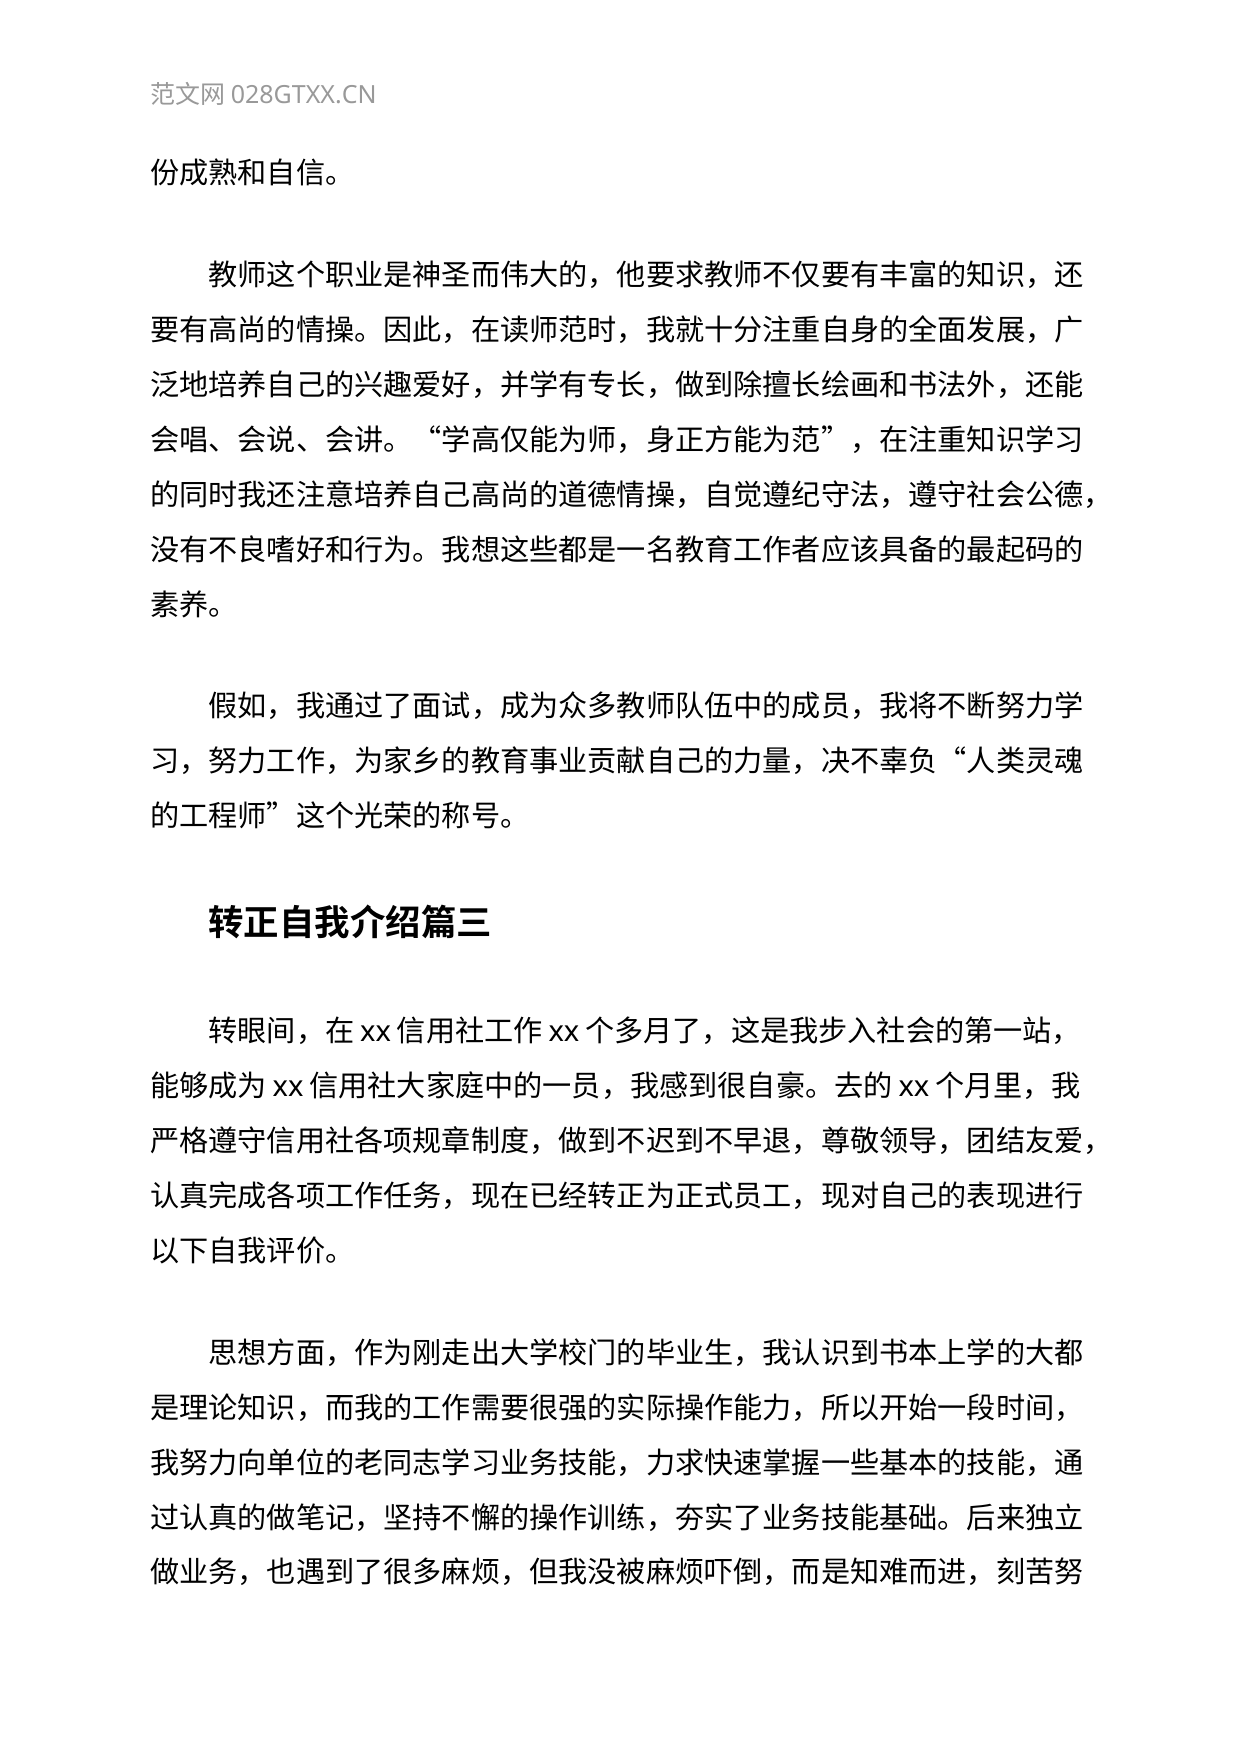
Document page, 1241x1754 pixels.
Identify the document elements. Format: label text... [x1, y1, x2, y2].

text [150, 150, 1090, 192]
text 假如，我通过了面试，成为众多教师队伍中的成员，我将不断努力学习，努力工作，为家乡的教育事业贡献自己的力量，决不辜负“人类灵魂的工程师”这个光荣的称号。 [150, 683, 1090, 835]
text 转眼间，在xx信用社工作xx个多月了，这是我步入社会的第一站，能够成为xx信用社大家庭中的一员，我感到很自豪。去的xx个月里，我严格遵守信用社各项规章制度，做到不迟到不早退，尊敬领导，团结友爱，认真完成各项工作任务，现在已经转正为正式员工，现对自己的表现进行以下自我评价。 [150, 1008, 1090, 1270]
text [150, 1329, 1090, 1591]
text 教师这个职业是神圣而伟大的，他要求教师不仅要有丰富的知识，还要有高尚的情操。因此，在读师范时，我就十分注重自身的全面发展，广泛地培养自己的兴趣爱好，并学有专长，做到除擅长绘画和书法外，还能会唱、会说、会讲。“学高仅能为师，身正方能为范”，在注重知识学习的同时我还注意培养自己高尚的道德情操，自觉遵纪守法，遵守社会公德，没有不良嗜好和行为。我想这些都是一名教育工作者应该具备的最起码的素养。 [150, 252, 1090, 623]
text 转正自我介绍篇三 [150, 894, 1090, 946]
